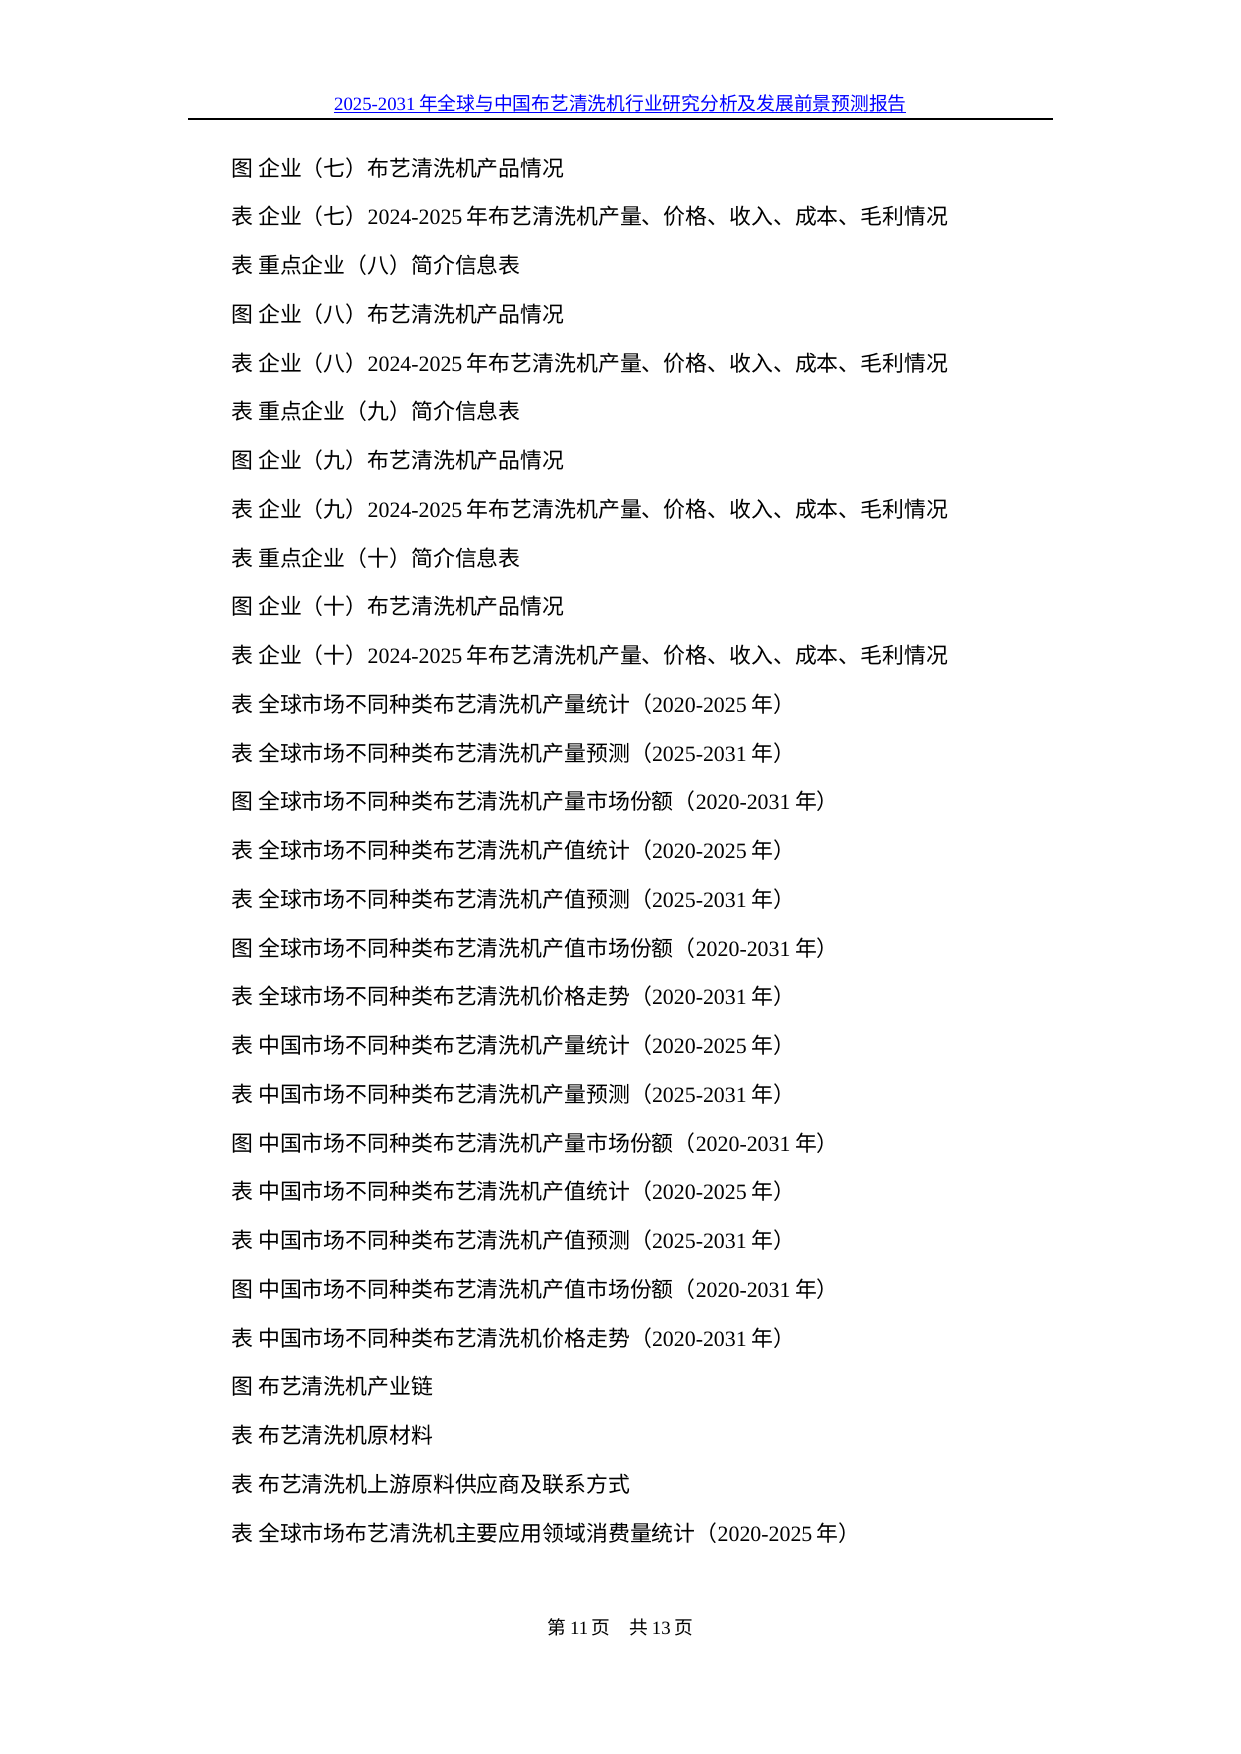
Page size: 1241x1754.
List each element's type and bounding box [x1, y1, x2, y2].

text [187, 150, 1053, 1548]
